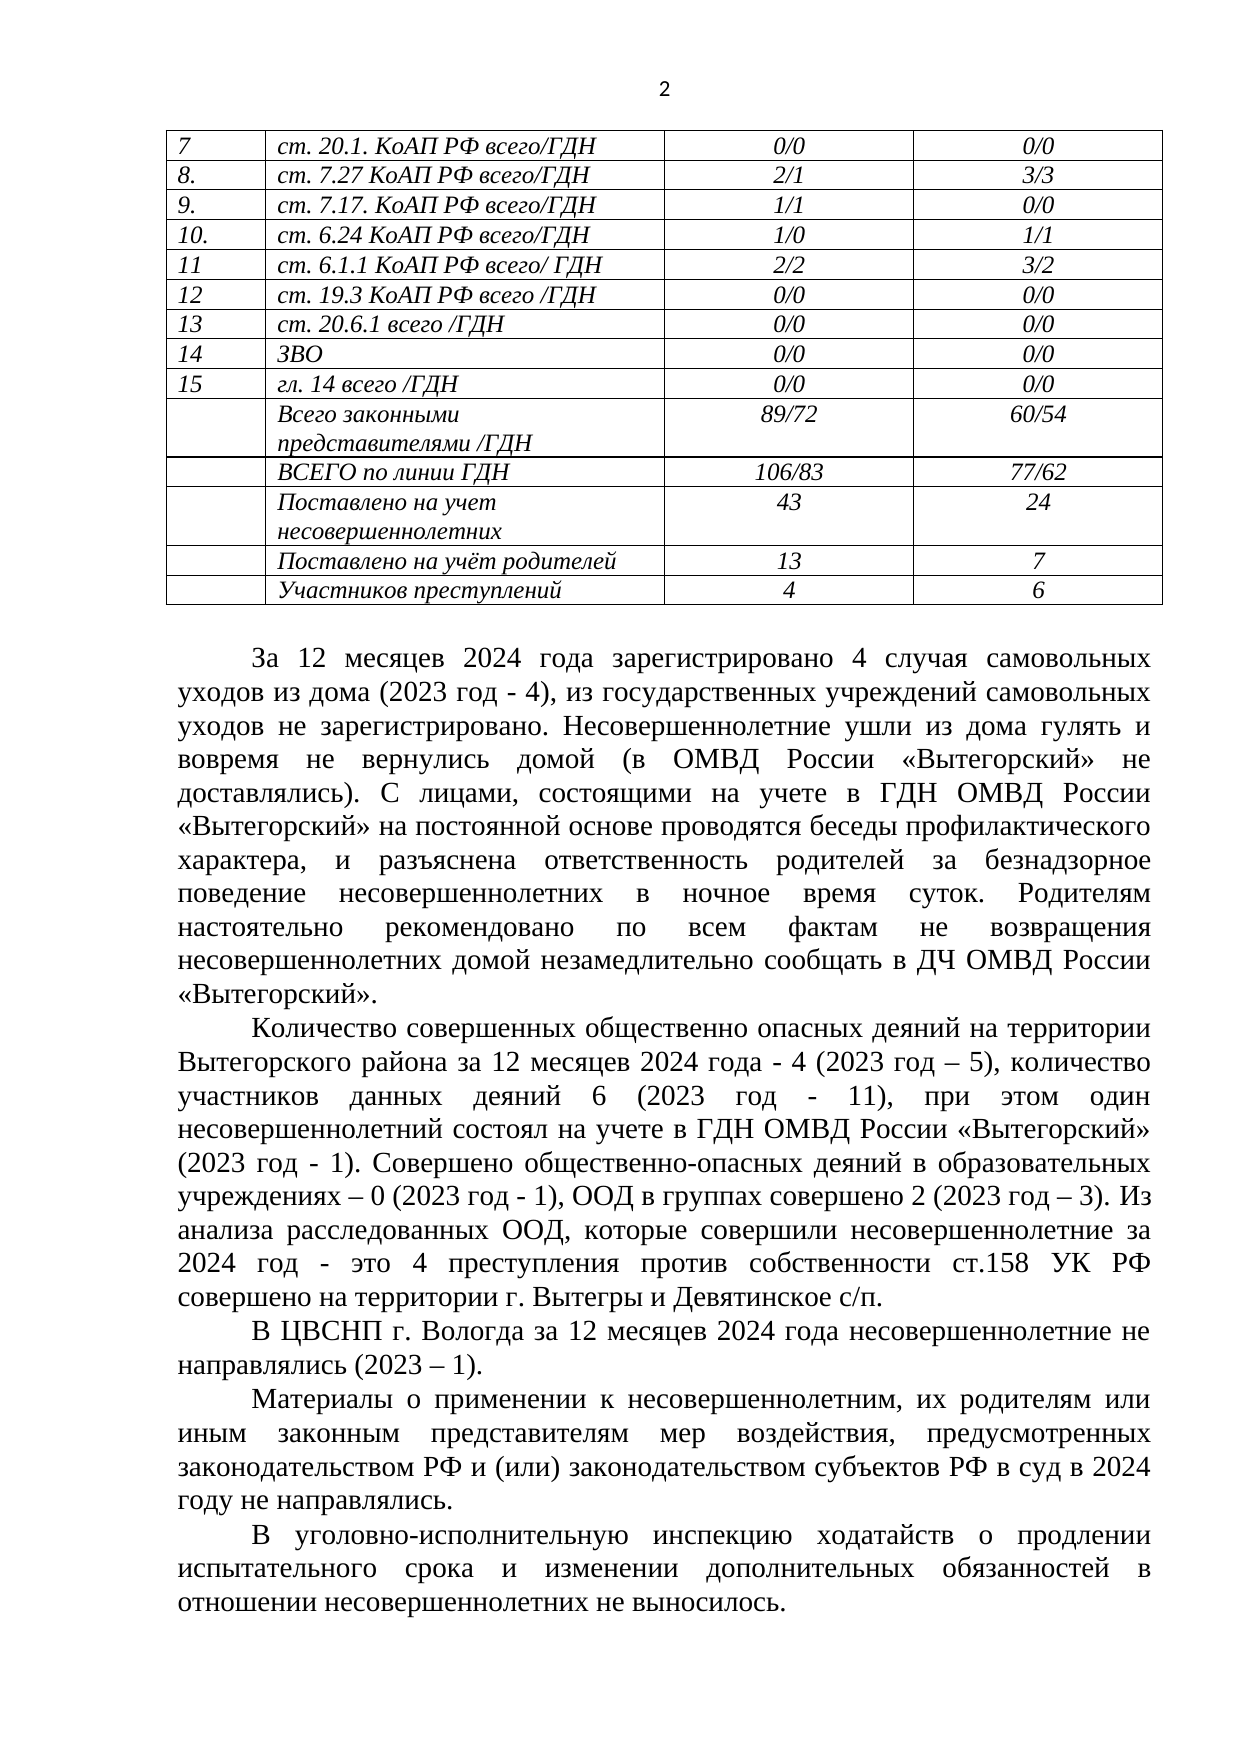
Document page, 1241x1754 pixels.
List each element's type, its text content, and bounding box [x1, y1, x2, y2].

table_cell 12 [167, 280, 265, 308]
table_cell 9. [167, 190, 265, 219]
table_cell [167, 458, 265, 486]
text Материалы о применении к несовершеннолетним, их родителям или иным законным представителям мер воздействия, предусмотренных законодательством РФ и (или) законодательством субъектов РФ в суд в 2024 году не направлялись. [177, 1382, 1152, 1516]
table_cell 4 [665, 576, 913, 604]
table_cell 24 [914, 487, 1162, 545]
table_cell Поставлено на учет несовершеннолетних [266, 487, 664, 545]
table_cell 60/54 [914, 399, 1162, 456]
table_cell 0/0 [914, 131, 1162, 159]
table_cell 14 [167, 339, 265, 368]
table_cell ВСЕГО по линии ГДН [266, 458, 664, 486]
table_cell [167, 576, 265, 604]
table_cell Поставлено на учёт родителей [266, 546, 664, 574]
table_cell 11 [167, 250, 265, 279]
table_cell 43 [665, 487, 913, 545]
table_cell 0/0 [914, 280, 1162, 308]
table_cell 15 [167, 369, 265, 398]
table_cell 0/0 [914, 190, 1162, 219]
table_cell 0/0 [914, 339, 1162, 368]
table_cell 1/1 [914, 220, 1162, 249]
table_cell 3/2 [914, 250, 1162, 279]
table_cell 77/62 [914, 458, 1162, 486]
table_cell 1/1 [665, 190, 913, 219]
table_cell Участников преступлений [266, 576, 664, 604]
table_cell ст. 6.1.1 КоАП РФ всего/ ГДН [266, 250, 664, 279]
table_cell ЗВО [266, 339, 664, 368]
table_cell 0/0 [665, 131, 913, 159]
table_cell 2/1 [665, 161, 913, 189]
table_cell 2/2 [665, 250, 913, 279]
table_cell 0/0 [665, 310, 913, 338]
table_cell ст. 20.1. КоАП РФ всего/ГДН [266, 131, 664, 159]
table_cell 0/0 [665, 280, 913, 308]
table_cell 89/72 [665, 399, 913, 456]
table_cell ст. 6.24 КоАП РФ всего/ГДН [266, 220, 664, 249]
table_cell 6 [914, 576, 1162, 604]
table_cell ст. 7.27 КоАП РФ всего/ГДН [266, 161, 664, 189]
table_cell [167, 399, 265, 456]
text Количество совершенных общественно опасных деяний на территории Вытегорского района за 12 месяцев 2024 года - 4 (2023 год – 5), количество участников данных деяний 6 (2023 год - 11), при этом один несовершеннолетний состоял на учете в ГДН ОМВД России «Вытегорский» (2023 год - 1). Совершено общественно-опасных деяний в образовательных учреждениях – 0 (2023 год - 1), ООД в группах совершено 2 (2023 год – 3). Из анализа расследованных ООД, которые совершили несовершеннолетние за 2024 год - это 4 преступления против собственности ст.158 УК РФ совершено на территории г. Вытегры и Девятинское с/п. [177, 1011, 1152, 1313]
table_cell гл. 14 всего /ГДН [266, 369, 664, 398]
table_cell 0/0 [914, 310, 1162, 338]
table_cell 7 [914, 546, 1162, 574]
table_cell Всего законными представителями /ГДН [266, 399, 664, 456]
table_cell ст. 19.3 КоАП РФ всего /ГДН [266, 280, 664, 308]
table_cell 0/0 [665, 339, 913, 368]
table_cell 8. [167, 161, 265, 189]
table_cell 0/0 [914, 369, 1162, 398]
text За 12 месяцев 2024 года зарегистрировано 4 случая самовольных уходов из дома (2023 год - 4), из государственных учреждений самовольных уходов не зарегистрировано. Несовершеннолетние ушли из дома гулять и вовремя не вернулись домой (в ОМВД России «Вытегорский» не доставлялись). С лицами, состоящими на учете в ГДН ОМВД России «Вытегорский» на постоянной основе проводятся беседы профилактического характера, и разъяснена ответственность родителей за безнадзорное поведение несовершеннолетних в ночное время суток. Родителям настоятельно рекомендовано по всем фактам не возвращения несовершеннолетних домой незамедлительно сообщать в ДЧ ОМВД России «Вытегорский». [177, 641, 1152, 1010]
text В уголовно-исполнительную инспекцию ходатайств о продлении испытательного срока и изменении дополнительных обязанностей в отношении несовершеннолетних не выносилось. [177, 1517, 1152, 1618]
table_cell 0/0 [665, 369, 913, 398]
table_cell 1/0 [665, 220, 913, 249]
table_cell ст. 20.6.1 всего /ГДН [266, 310, 664, 338]
table_cell [167, 546, 265, 574]
table_cell ст. 7.17. КоАП РФ всего/ГДН [266, 190, 664, 219]
text В ЦВСНП г. Вологда за 12 месяцев 2024 года несовершеннолетние не направлялись (2023 – 1). [177, 1314, 1152, 1381]
table_cell 13 [167, 310, 265, 338]
table_cell 7 [167, 131, 265, 159]
table_cell 106/83 [665, 458, 913, 486]
table_cell [167, 487, 265, 545]
table_cell 13 [665, 546, 913, 574]
table_cell 3/3 [914, 161, 1162, 189]
table_cell 10. [167, 220, 265, 249]
